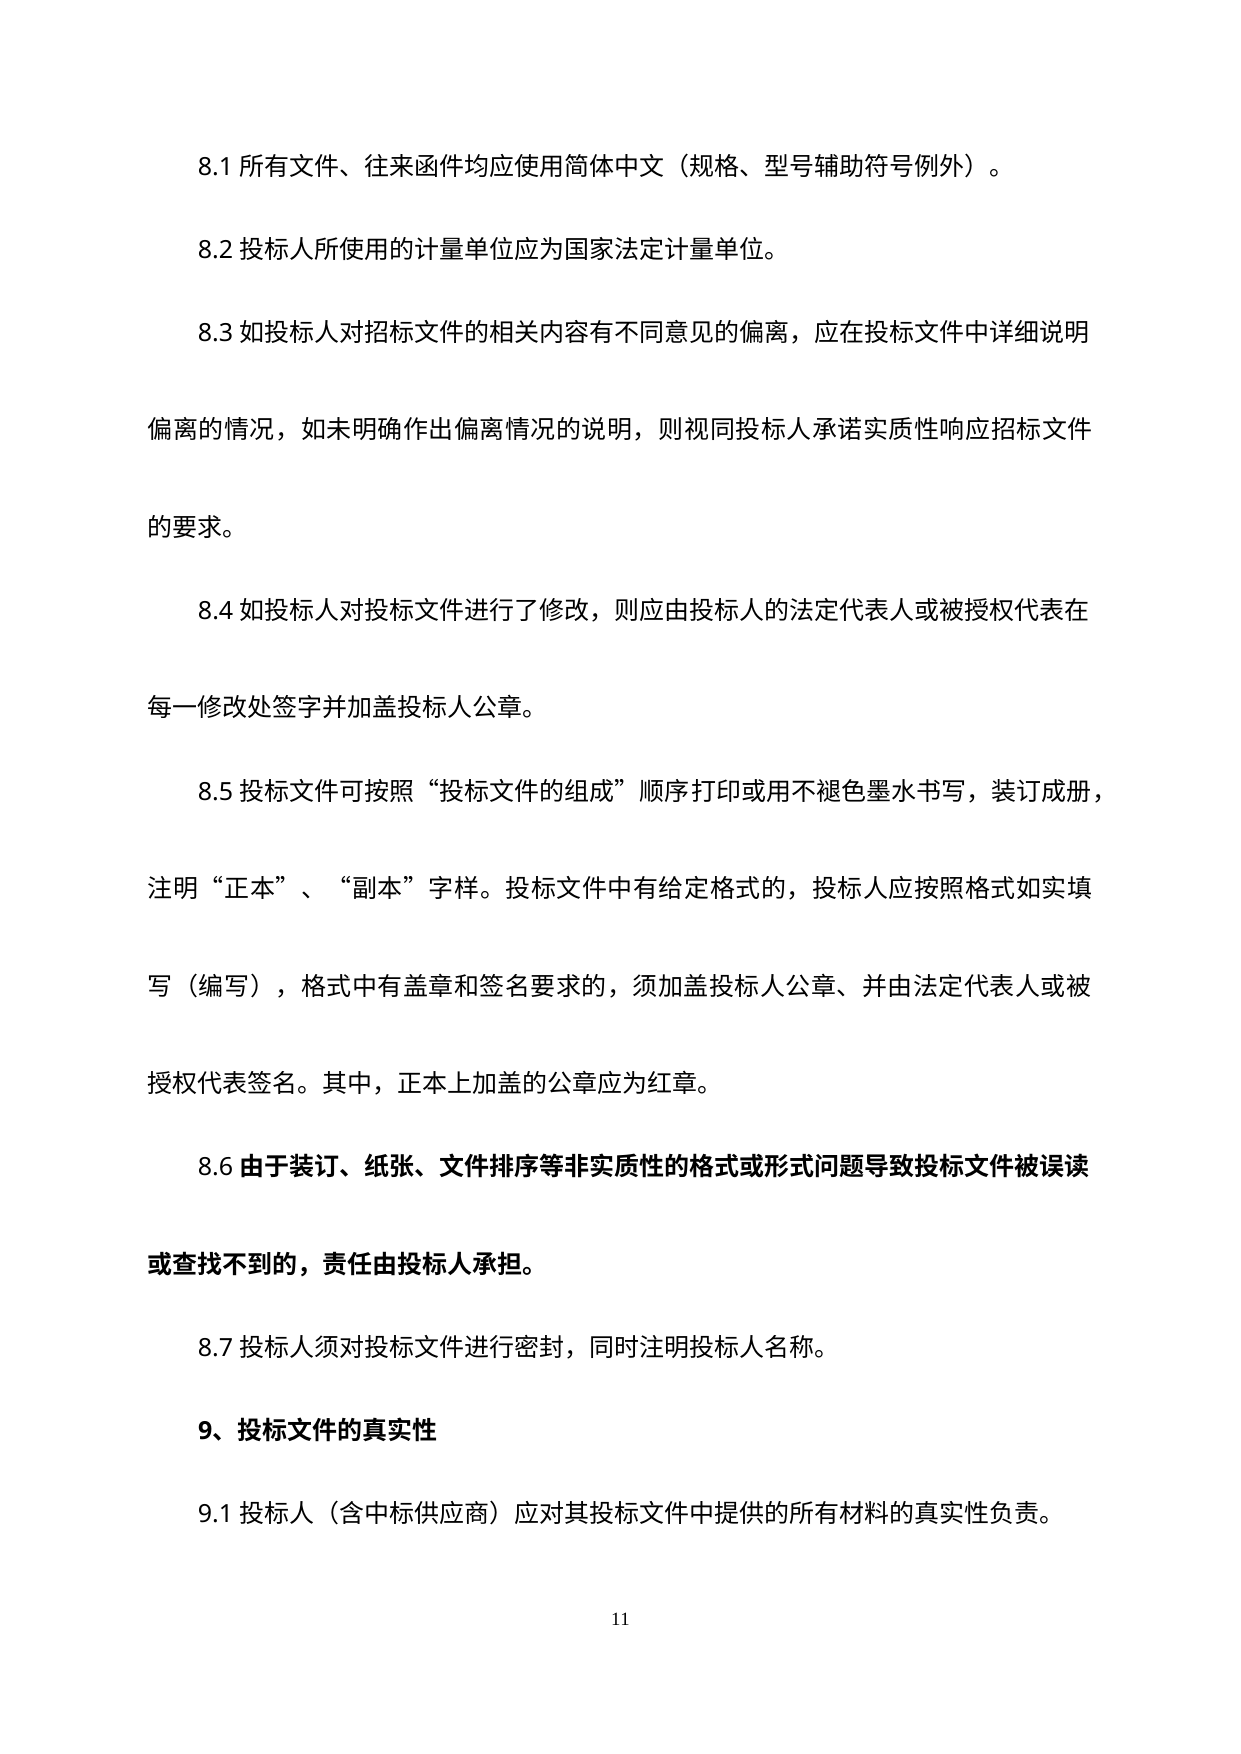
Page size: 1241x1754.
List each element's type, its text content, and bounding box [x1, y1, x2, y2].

text 8.4 如投标人对投标文件进行了修改，则应由投标人的法定代表人或被授权代表在每一修改处签字并加盖投标人公章。 [148, 576, 1092, 738]
text 8.6 由于装订、纸张、文件排序等非实质性的格式或形式问题导致投标文件被误读或查找不到的，责任由投标人承担。 [148, 1132, 1092, 1295]
text 8.1 所有文件、往来函件均应使用简体中文（规格、型号辅助符号例外）。 [148, 132, 1092, 197]
text 9.1 投标人（含中标供应商）应对其投标文件中提供的所有材料的真实性负责。 [148, 1479, 1092, 1544]
text 8.5 投标文件可按照“投标文件的组成”顺序打印或用不褪色墨水书写，装订成册，注明“正本”、“副本”字样。投标文件中有给定格式的，投标人应按照格式如实填写（编写），格式中有盖章和签名要求的，须加盖投标人公章、并由法定代表人或被授权代表签名。其中，正本上加盖的公章应为红章。 [148, 757, 1092, 1114]
text 8.7 投标人须对投标文件进行密封，同时注明投标人名称。 [148, 1313, 1092, 1378]
text 9、投标文件的真实性 [148, 1396, 1092, 1461]
text 8.2 投标人所使用的计量单位应为国家法定计量单位。 [148, 215, 1092, 280]
text 8.3 如投标人对招标文件的相关内容有不同意见的偏离，应在投标文件中详细说明偏离的情况，如未明确作出偏离情况的说明，则视同投标人承诺实质性响应招标文件的要求。 [148, 298, 1092, 558]
